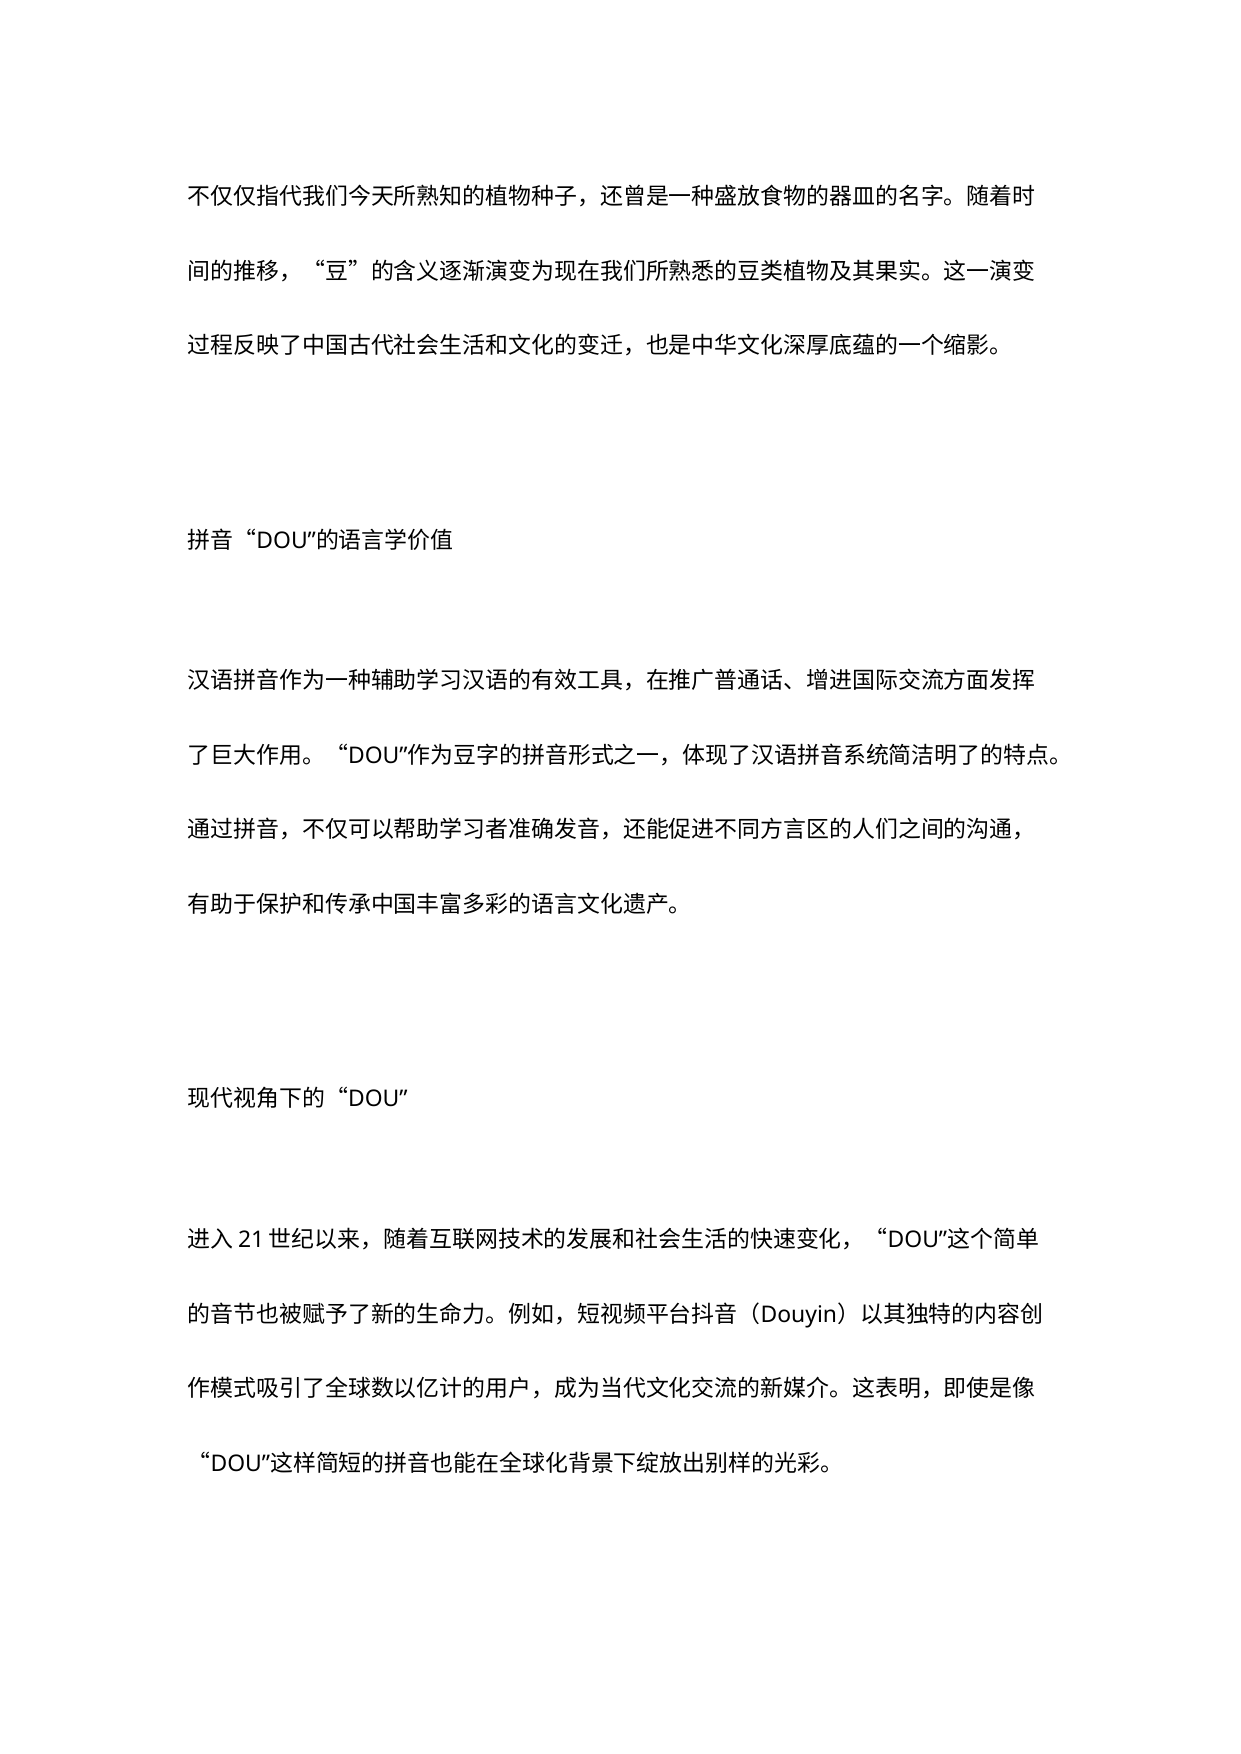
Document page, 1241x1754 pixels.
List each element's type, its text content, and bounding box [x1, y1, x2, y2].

text 进入21世纪以来，随着互联网技术的发展和社会生活的快速变化，“DOU”这个简单的音节也被赋予了新的生命力。例如，短视频平台抖音（Douyin）以其独特的内容创作模式吸引了全球数以亿计的用户，成为当代文化交流的新媒介。这表明，即使是像“DOU”这样简短的拼音也能在全球化背景下绽放出别样的光彩。 [187, 1205, 1053, 1494]
text 拼音“DOU”的语言学价值 [187, 506, 1053, 571]
text 汉语拼音作为一种辅助学习汉语的有效工具，在推广普通话、增进国际交流方面发挥了巨大作用。“DOU”作为豆字的拼音形式之一，体现了汉语拼音系统简洁明了的特点。通过拼音，不仅可以帮助学习者准确发音，还能促进不同方言区的人们之间的沟通，有助于保护和传承中国丰富多彩的语言文化遗产。 [187, 646, 1053, 935]
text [187, 162, 1053, 376]
text 现代视角下的“DOU” [187, 1064, 1053, 1129]
